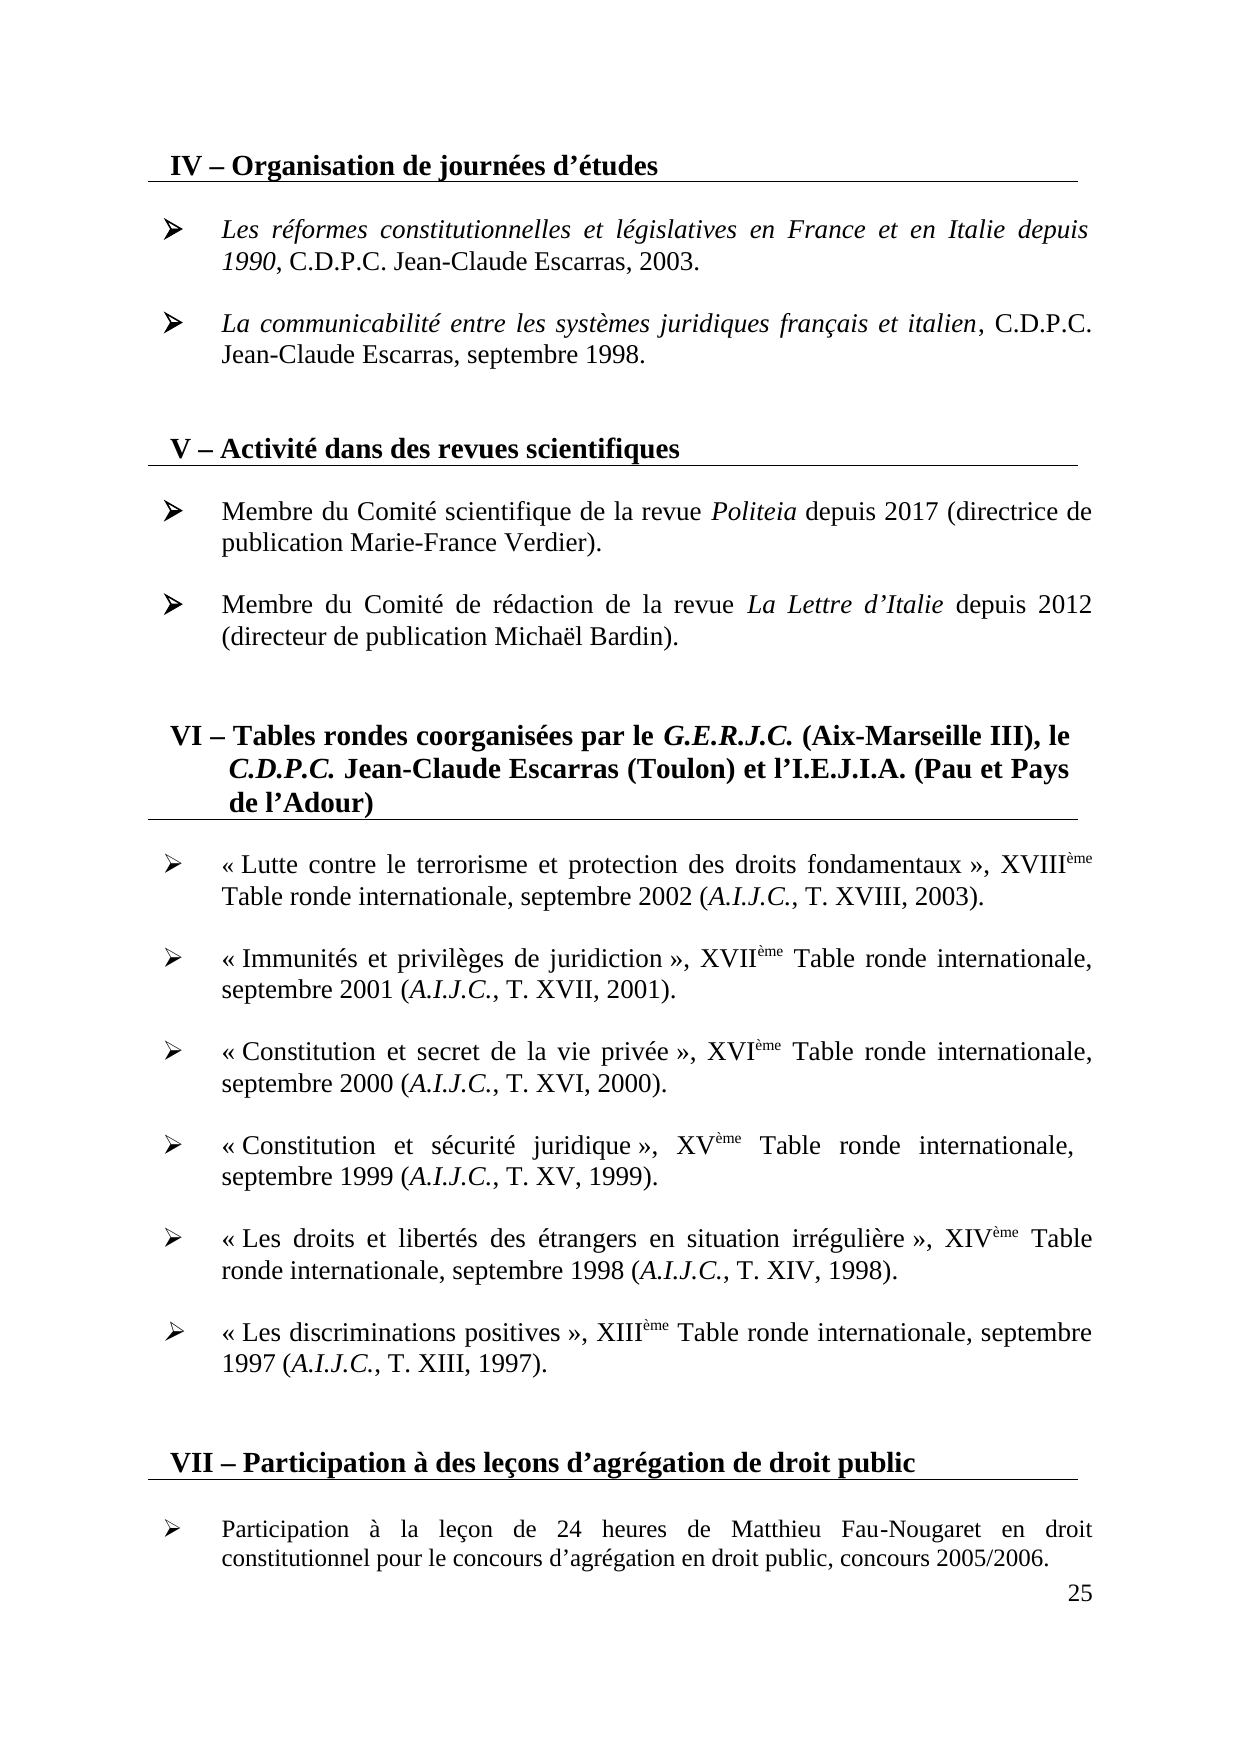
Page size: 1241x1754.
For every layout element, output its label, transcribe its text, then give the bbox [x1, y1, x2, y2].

list La communicabilité entre les systèmes juridiques français et italien, C.D.P.C. Jean-Claude Escarras, septembre 1998. [162, 307, 1092, 369]
list « Immunités et privilèges de juridiction », XVIIème Table ronde internationale, septembre 2001 (A.I.J.C., T. XVII, 2001). [162, 942, 1092, 1004]
table_header VII – Participation à des leçons d’agrégation de droit public [148, 1446, 1078, 1479]
list Participation à la leçon de 24 heures de Matthieu Fau-Nougaret en droit constitutionnel pour le concours d’agrégation en droit public, concours 2005/2006. [162, 1514, 1092, 1572]
list « Les discriminations positives », XIIIème Table ronde internationale, septembre 1997 (A.I.J.C., T. XIII, 1997). [162, 1316, 1092, 1378]
list « Constitution et secret de la vie privée », XVIème Table ronde internationale, septembre 2000 (A.I.J.C., T. XVI, 2000). [162, 1036, 1092, 1098]
list Membre du Comité scientifique de la revue Politeia depuis 2017 (directrice de publication Marie-France Verdier). [162, 495, 1092, 557]
list « Lutte contre le terrorisme et protection des droits fondamentaux », XVIIIème Table ronde internationale, septembre 2002 (A.I.J.C., T. XVIII, 2003). [162, 848, 1092, 911]
list « Les droits et libertés des étrangers en situation irrégulière », XIVème Table ronde internationale, septembre 1998 (A.I.J.C., T. XIV, 1998). [162, 1223, 1092, 1285]
table_header V – Activité dans des revues scientifiques [148, 432, 1078, 465]
list « Constitution et sécurité juridique », XVème Table ronde internationale, septembre 1999 (A.I.J.C., T. XV, 1999). [162, 1129, 1092, 1191]
list Les réformes constitutionnelles et législatives en France et en Italie depuis 1990, C.D.P.C. Jean-Claude Escarras, 2003. [162, 213, 1092, 276]
table_header VI – Tables rondes coorganisées par le G.E.R.J.C. (Aix-Marseille III), le C.D.P.C. Jean-Claude Escarras (Toulon) et l’I.E.J.I.A. (Pau et Pays de l’Adour) [148, 718, 1078, 819]
list Membre du Comité de rédaction de la revue La Lettre d’Italie depuis 2012 (directeur de publication Michaël Bardin). [162, 588, 1092, 651]
table_header IV – Organisation de journées d’études [148, 148, 1078, 181]
